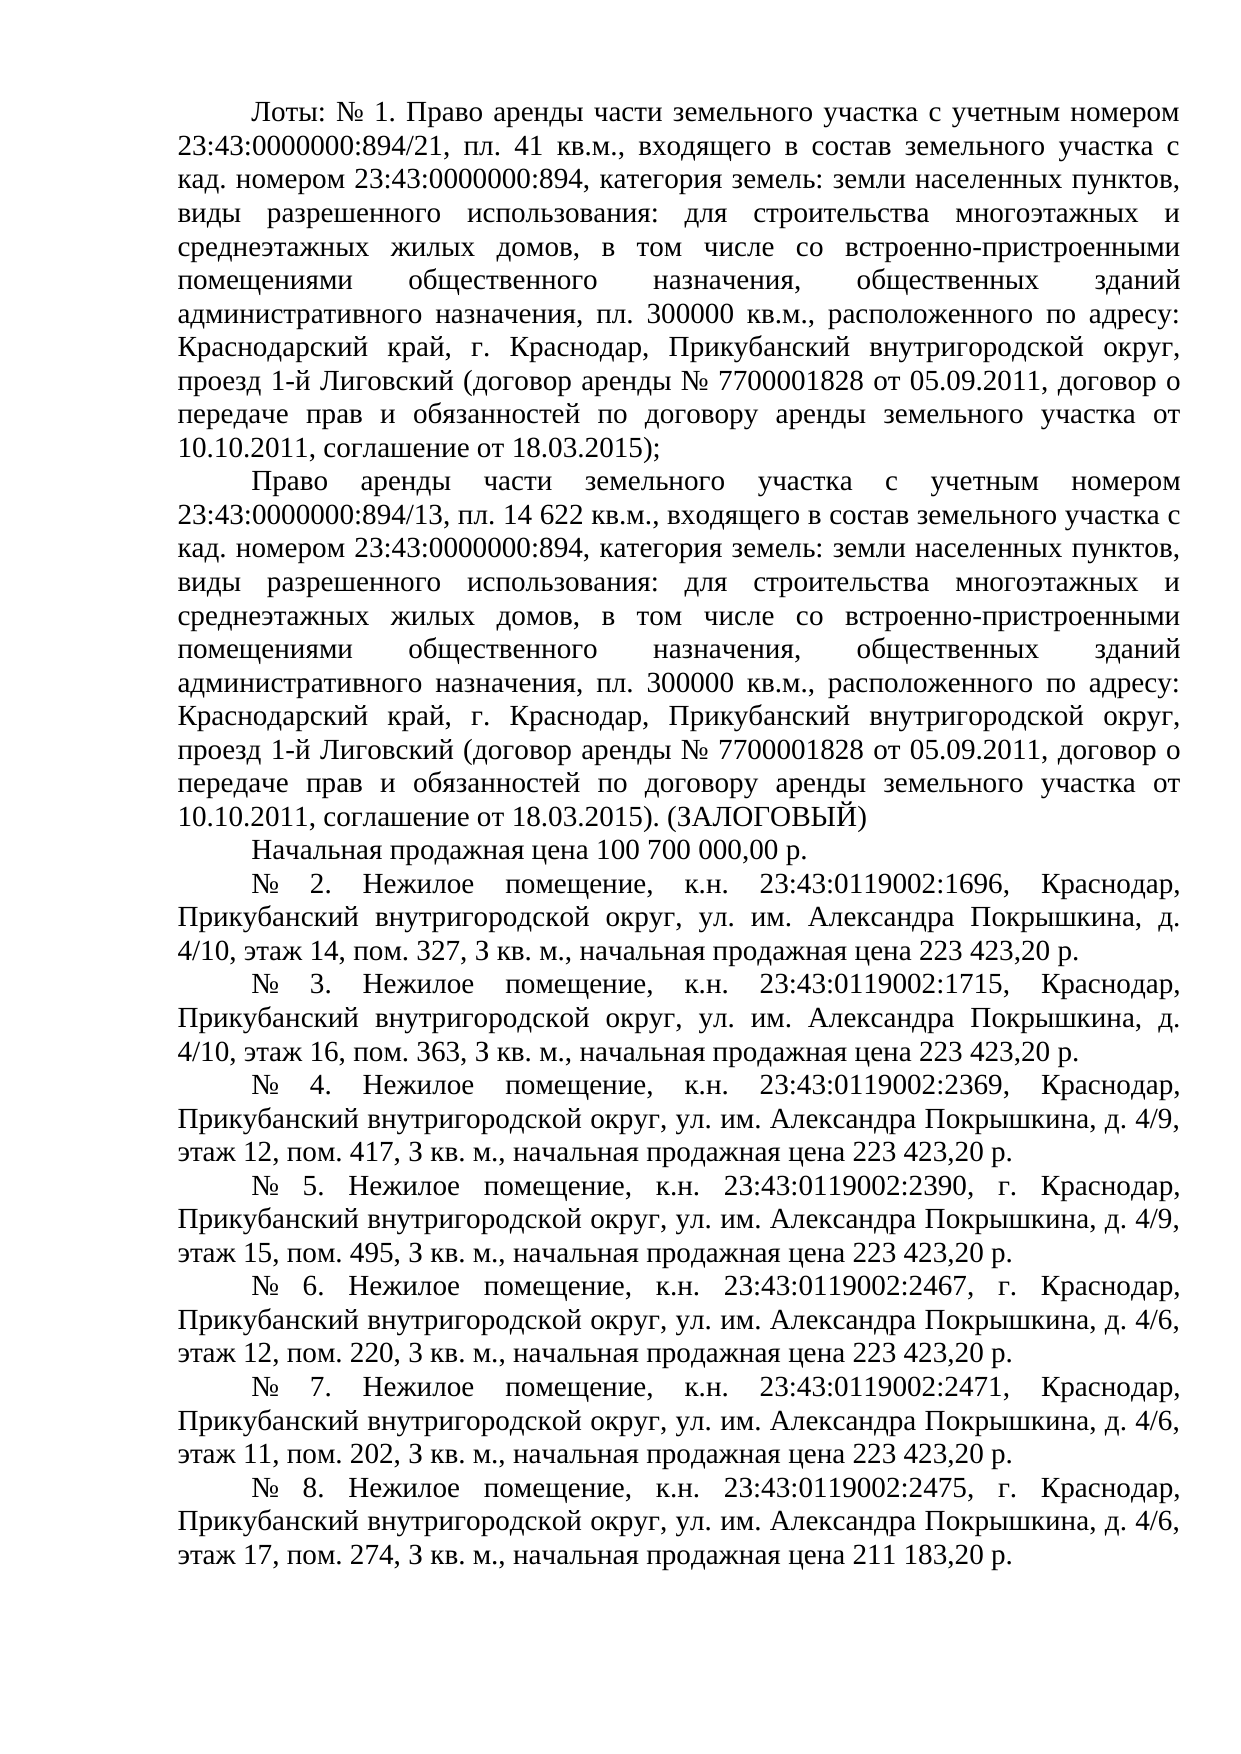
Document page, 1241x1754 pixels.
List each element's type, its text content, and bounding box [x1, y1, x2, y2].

text Лоты: № 1. Право аренды части земельного участка с учетным номером 23:43:0000000:894/21, пл. 41 кв.м., входящего в состав земельного участка с кад. номером 23:43:0000000:894, категория земель: земли населенных пунктов, виды разрешенного использования: для строительства многоэтажных и среднеэтажных жилых домов, в том числе со встроенно-пристроенными помещениями общественного назначения, общественных зданий административного назначения, пл. 300000 кв.м., расположенного по адресу: Краснодарский край, г. Краснодар, Прикубанский внутригородской округ, проезд 1-й Лиговский (договор аренды № 7700001828 от 05.09.2011, договор о передаче прав и обязанностей по договору аренды земельного участка от 10.10.2011, соглашение от 18.03.2015); [177, 94, 1181, 463]
text № 6. Нежилое помещение, к.н. 23:43:0119002:2467, г. Краснодар, Прикубанский внутригородской округ, ул. им. Александра Покрышкина, д. 4/6, этаж 12, пом. 220, 3 кв. м., начальная продажная цена 223 423,20 р. [177, 1268, 1181, 1369]
text № 7. Нежилое помещение, к.н. 23:43:0119002:2471, Краснодар, Прикубанский внутригородской округ, ул. им. Александра Покрышкина, д. 4/6, этаж 11, пом. 202, З кв. м., начальная продажная цена 223 423,20 р. [177, 1369, 1181, 1470]
text № 5. Нежилое помещение, к.н. 23:43:0119002:2390, г. Краснодар, Прикубанский внутригородской округ, ул. им. Александра Покрышкина, д. 4/9, этаж 15, пом. 495, З кв. м., начальная продажная цена 223 423,20 р. [177, 1168, 1181, 1268]
text № 8. Нежилое помещение, к.н. 23:43:0119002:2475, г. Краснодар, Прикубанский внутригородской округ, ул. им. Александра Покрышкина, д. 4/6, этаж 17, пом. 274, З кв. м., начальная продажная цена 211 183,20 р. [177, 1470, 1181, 1570]
text № 4. Нежилое помещение, к.н. 23:43:0119002:2369, Краснодар, Прикубанский внутригородской округ, ул. им. Александра Покрышкина, д. 4/9, этаж 12, пом. 417, З кв. м., начальная продажная цена 223 423,20 р. [177, 1067, 1181, 1168]
text Начальная продажная цена 100 700 000,00 р. [177, 832, 1181, 866]
text № 2. Нежилое помещение, к.н. 23:43:0119002:1696, Краснодар, Прикубанский внутригородской округ, ул. им. Александра Покрышкина, д. 4/10, этаж 14, пом. 327, З кв. м., начальная продажная цена 223 423,20 р. [177, 866, 1181, 967]
text Право аренды части земельного участка с учетным номером 23:43:0000000:894/13, пл. 14 622 кв.м., входящего в состав земельного участка с кад. номером 23:43:0000000:894, категория земель: земли населенных пунктов, виды разрешенного использования: для строительства многоэтажных и среднеэтажных жилых домов, в том числе со встроенно-пристроенными помещениями общественного назначения, общественных зданий административного назначения, пл. 300000 кв.м., расположенного по адресу: Краснодарский край, г. Краснодар, Прикубанский внутригородской округ, проезд 1-й Лиговский (договор аренды № 7700001828 от 05.09.2011, договор о передаче прав и обязанностей по договору аренды земельного участка от 10.10.2011, соглашение от 18.03.2015). (ЗАЛОГОВЫЙ) [177, 463, 1181, 832]
text № 3. Нежилое помещение, к.н. 23:43:0119002:1715, Краснодар, Прикубанский внутригородской округ, ул. им. Александра Покрышкина, д. 4/10, этаж 16, пом. 363, З кв. м., начальная продажная цена 223 423,20 р. [177, 967, 1181, 1067]
